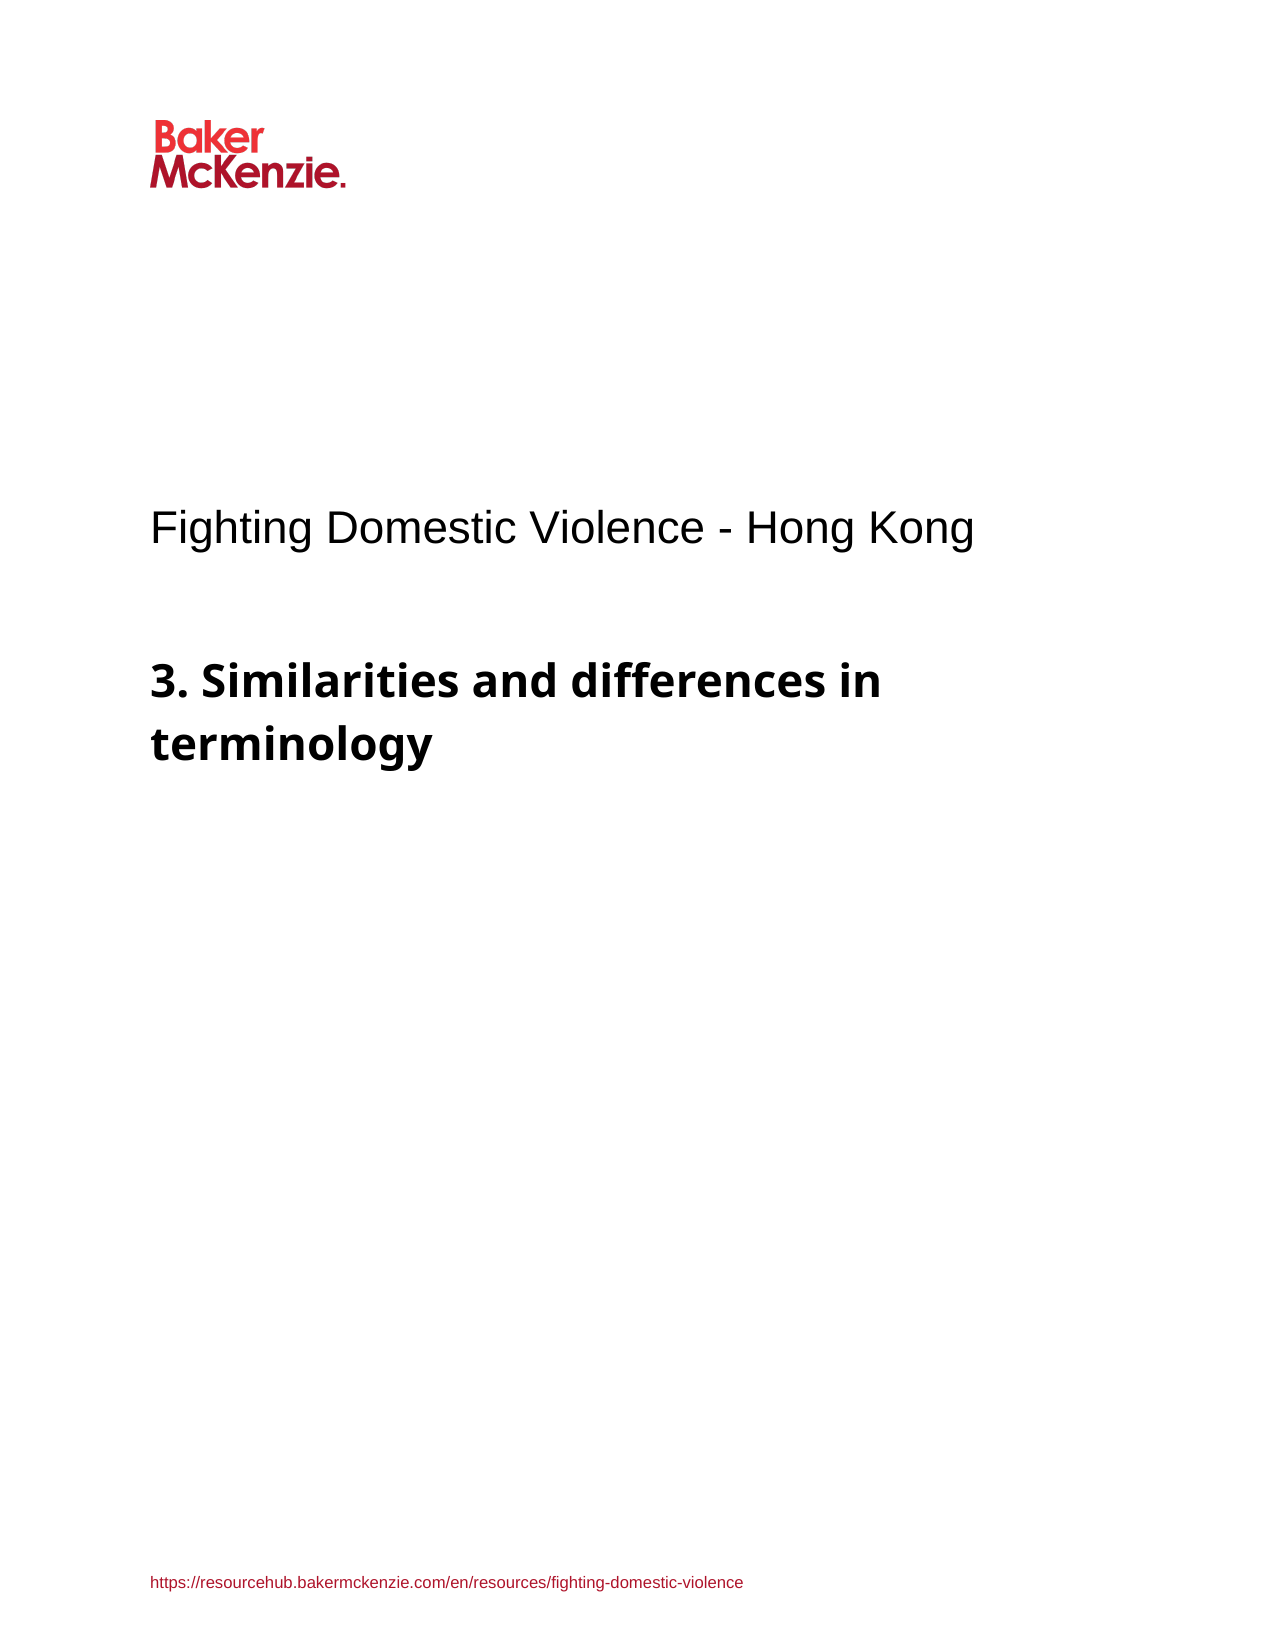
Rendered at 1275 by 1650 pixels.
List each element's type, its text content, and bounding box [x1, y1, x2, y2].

subtitle Fighting Domestic Violence - Hong Kong [150, 501, 1087, 554]
picture [150, 120, 346, 189]
title 3. Similarities and differences in terminology [150, 649, 1087, 774]
